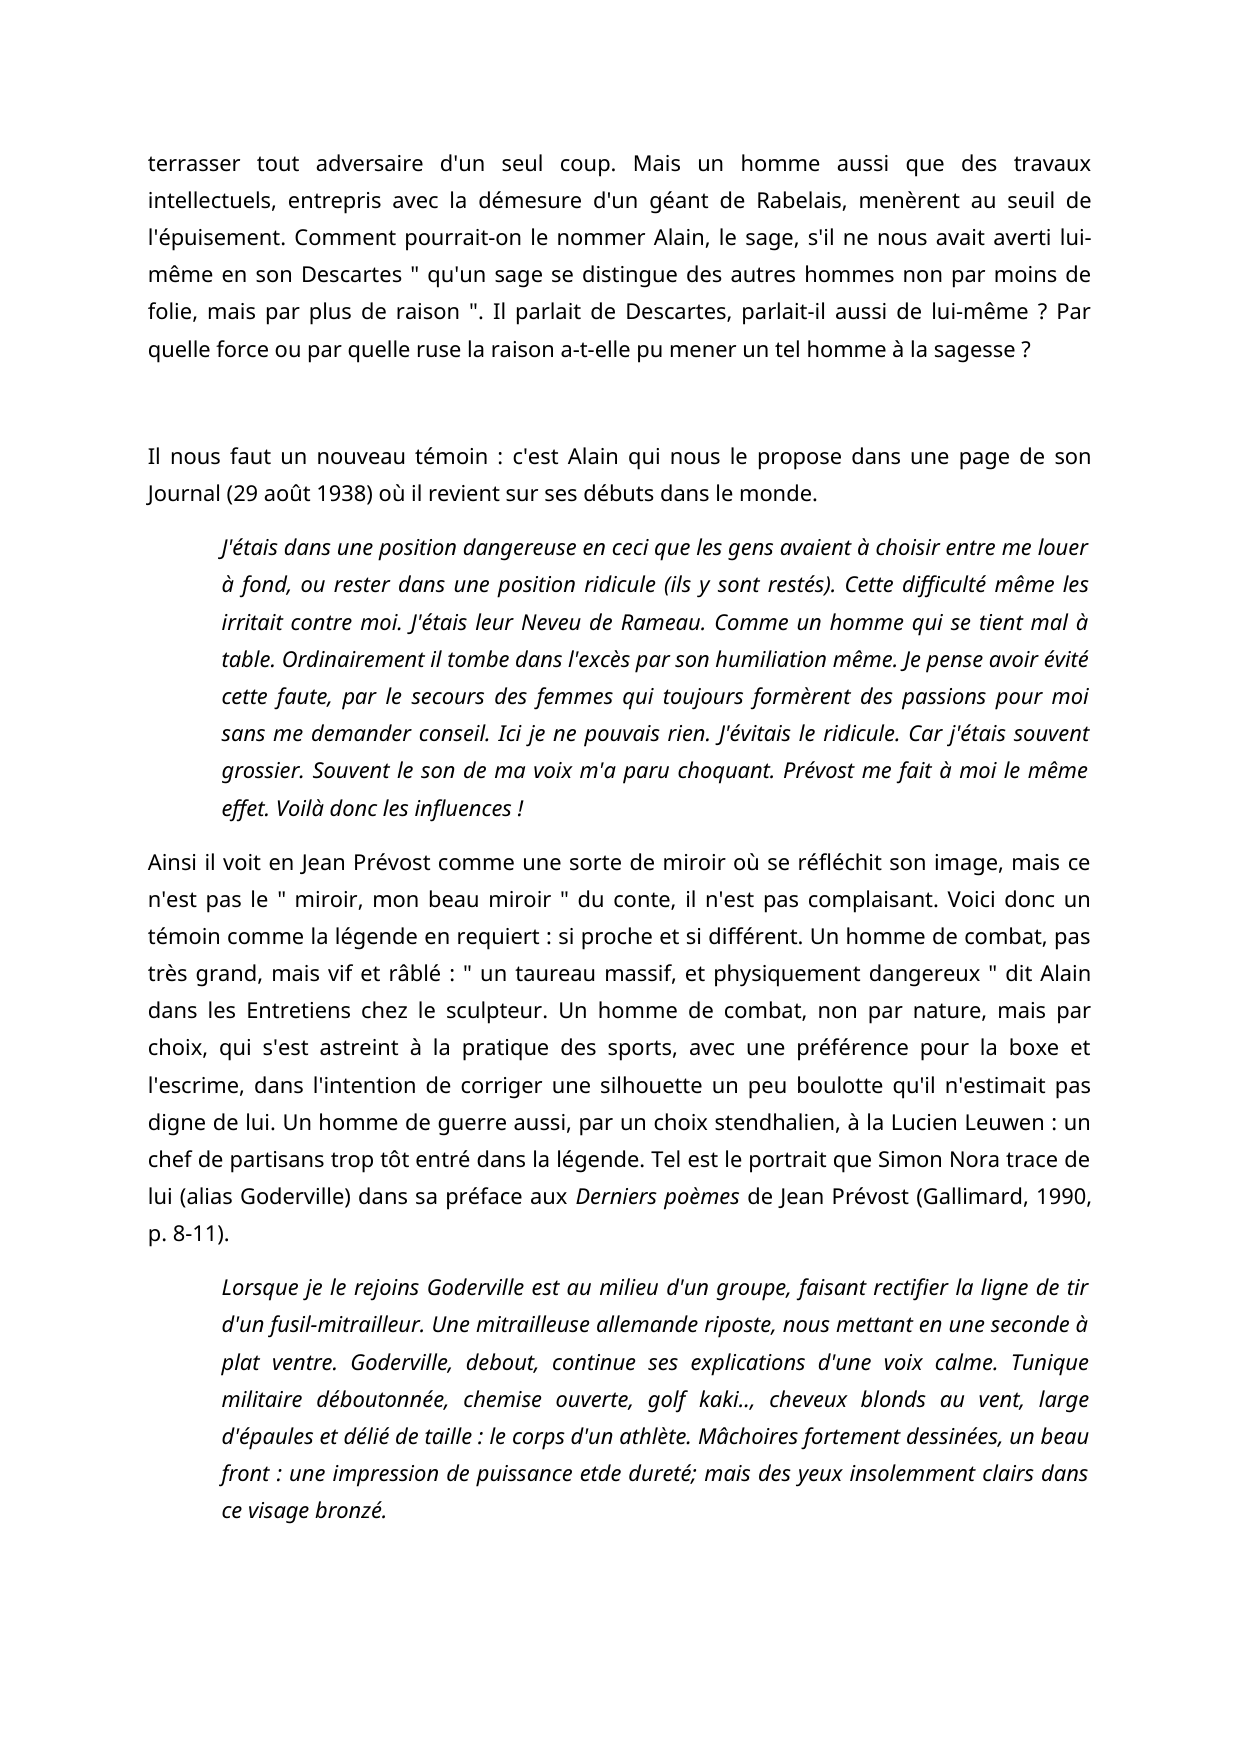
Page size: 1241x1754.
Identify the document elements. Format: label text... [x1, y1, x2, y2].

text Lorsque je le rejoins Goderville est au milieu d'un groupe, faisant rectifier la ligne de tir d'un fusil-mitrailleur. Une mitrailleuse allemande riposte, nous mettant en une seconde à plat ventre. Goderville, debout, continue ses explications d'une voix calme. Tunique militaire déboutonnée, chemise ouverte, golf kaki.., cheveux blonds au vent, large d'épaules et délié de taille : le corps d'un athlète. Mâchoires fortement dessinées, un beau front : une impression de puissance etde dureté; mais des yeux insolemment clairs dans ce visage bronzé. [221, 1272, 1093, 1525]
text Ainsi il voit en Jean Prévost comme une sorte de miroir où se réfléchit son image, mais ce n'est pas le " miroir, mon beau miroir " du conte, il n'est pas complaisant. Voici donc un témoin comme la légende en requiert : si proche et si différent. Un homme de combat, pas très grand, mais vif et râblé : " un taureau massif, et physiquement dangereux " dit Alain dans les Entretiens chez le sculpteur. Un homme de combat, non par nature, mais par choix, qui s'est astreint à la pratique des sports, avec une préférence pour la boxe et l'escrime, dans l'intention de corriger une silhouette un peu boulotte qu'il n'estimait pas digne de lui. Un homme de guerre aussi, par un choix stendhalien, à la Lucien Leuwen : un chef de partisans trop tôt entré dans la légende. Tel est le portrait que Simon Nora trace de lui (alias Goderville) dans sa préface aux Derniers poèmes de Jean Prévost (Gallimard, 1990, p. 8-11). [148, 846, 1093, 1248]
text Il nous faut un nouveau témoin : c'est Alain qui nous le propose dans une page de son Journal (29 août 1938) où il revient sur ses débuts dans le monde. [148, 441, 1093, 508]
text J'étais dans une position dangereuse en ceci que les gens avaient à choisir entre me louer à fond, ou rester dans une position ridicule (ils y sont restés). Cette difficulté même les irritait contre moi. J'étais leur Neveu de Rameau. Comme un homme qui se tient mal à table. Ordinairement il tombe dans l'excès par son humiliation même. Je pense avoir évité cette faute, par le secours des femmes qui toujours formèrent des passions pour moi sans me demander conseil. Ici je ne pouvais rien. J'évitais le ridicule. Car j'étais souvent grossier. Souvent le son de ma voix m'a paru choquant. Prévost me fait à moi le même effet. Voilà donc les influences ! [221, 532, 1093, 822]
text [148, 148, 1093, 363]
